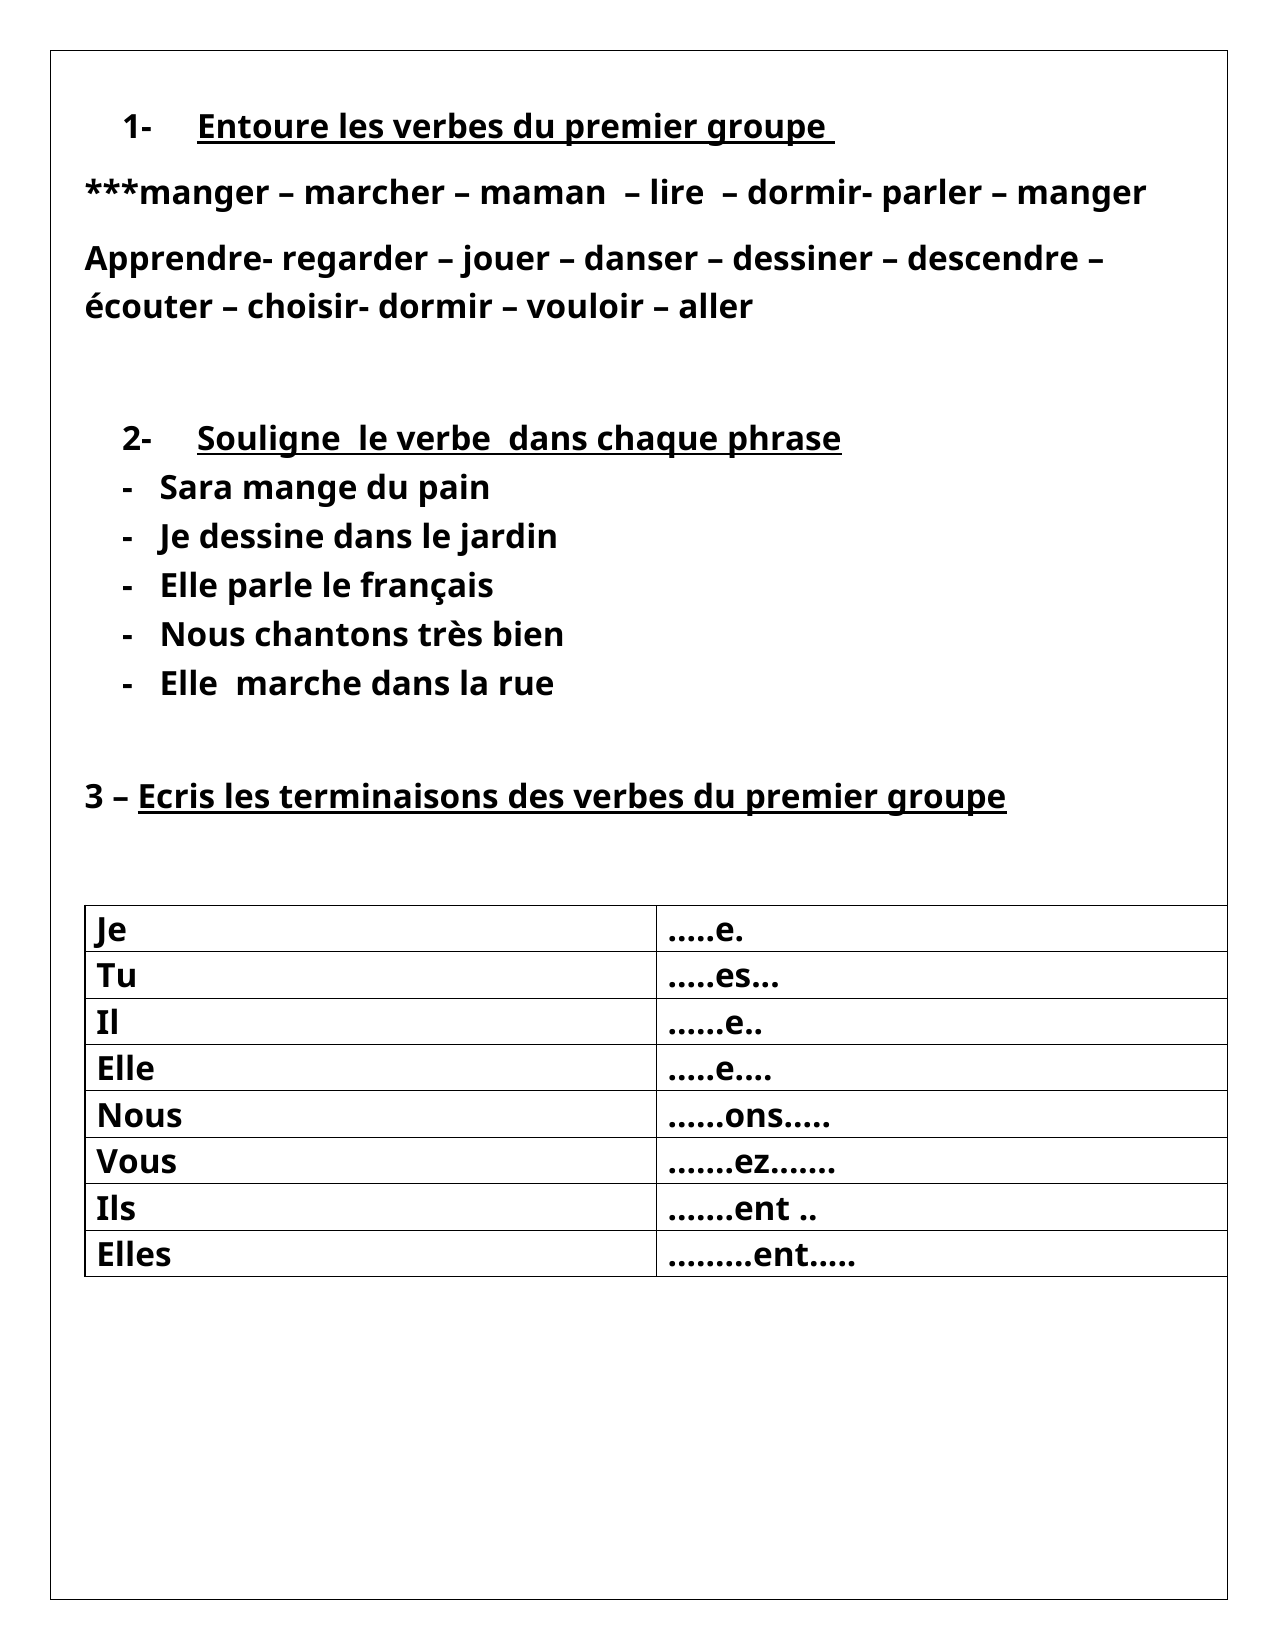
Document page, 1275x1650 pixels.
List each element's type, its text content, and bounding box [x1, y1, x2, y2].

table_cell Elles [86, 1231, 656, 1276]
list Sara mange du pain [122, 463, 1227, 509]
table_cell ......ons..... [657, 1091, 1227, 1137]
table_cell Nous [86, 1091, 656, 1137]
list Elle parle le français [122, 561, 1227, 607]
list Je dessine dans le jardin [122, 512, 1227, 558]
table_cell Il [86, 999, 656, 1044]
table_cell Vous [86, 1138, 656, 1183]
table_cell ......e.. [657, 999, 1227, 1044]
list Elle marche dans la rue [122, 659, 1227, 705]
table_cell .....es... [657, 952, 1227, 997]
list Entoure les verbes du premier groupe [122, 103, 1227, 148]
table_header .....e. [657, 906, 1227, 951]
list Nous chantons très bien [122, 610, 1227, 656]
table_cell Tu [86, 952, 656, 997]
text ***manger – marcher – maman – lire – dormir- parler – manger [84, 169, 1227, 214]
table_cell Elle [86, 1045, 656, 1090]
table_cell Ils [86, 1184, 656, 1230]
table_header Je [86, 906, 656, 951]
table_cell .........ent..... [657, 1231, 1227, 1276]
table_cell .......ent .. [657, 1184, 1227, 1230]
list Souligne le verbe dans chaque phrase [122, 414, 1227, 460]
text Apprendre- regarder – jouer – danser – dessiner – descendre – écouter – choisir- dormir – vouloir – aller [84, 234, 1227, 329]
text 3 – Ecris les terminaisons des verbes du premier groupe [84, 773, 1227, 819]
table_cell .....e.... [657, 1045, 1227, 1090]
table_cell .......ez....... [657, 1138, 1227, 1183]
